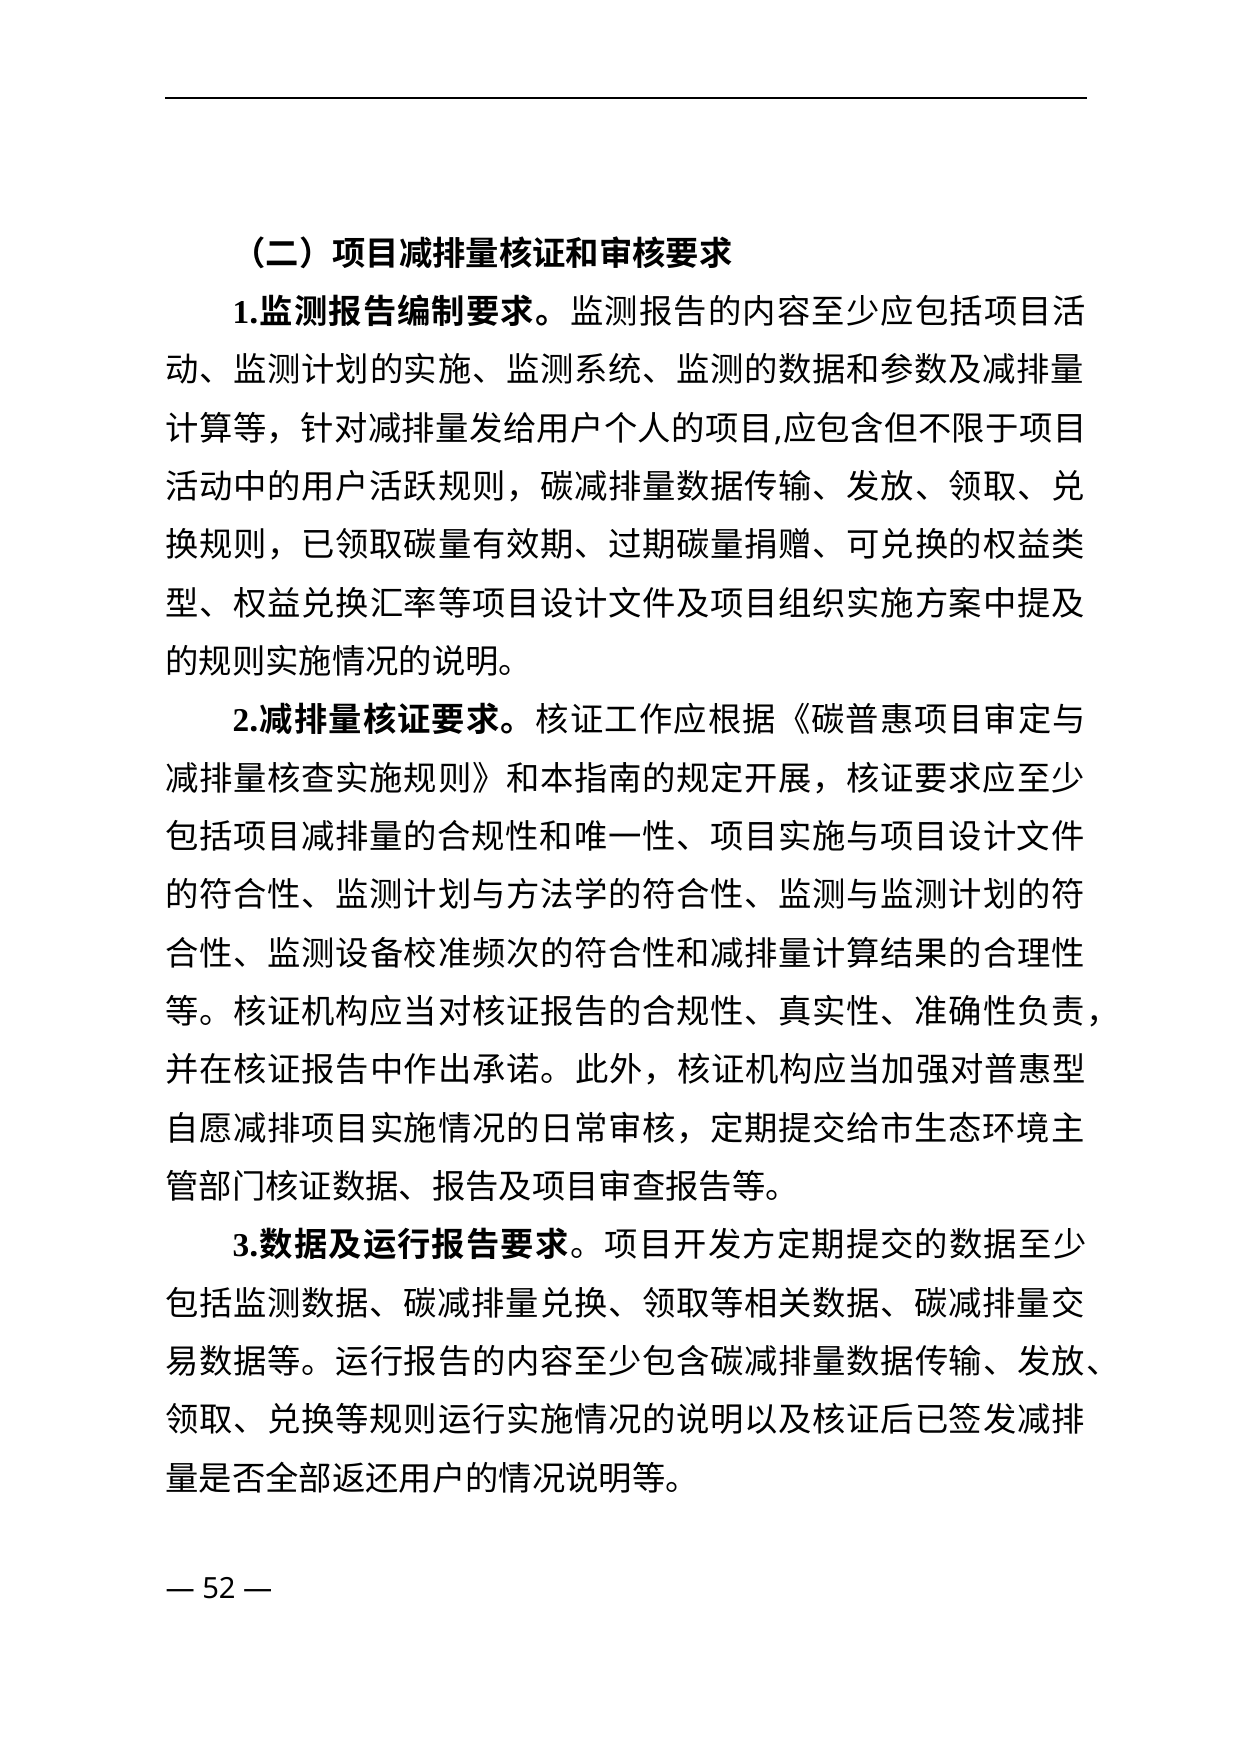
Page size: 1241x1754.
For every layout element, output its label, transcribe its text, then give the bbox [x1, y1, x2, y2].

text 2.减排量核证要求。核证工作应根据《碳普惠项目审定与减排量核查实施规则》和本指南的规定开展，核证要求应至少包括项目减排量的合规性和唯一性、项目实施与项目设计文件的符合性、监测计划与方法学的符合性、监测与监测计划的符合性、监测设备校准频次的符合性和减排量计算结果的合理性等。核证机构应当对核证报告的合规性、真实性、准确性负责，并在核证报告中作出承诺。此外，核证机构应当加强对普惠型自愿减排项目实施情况的日常审核，定期提交给市生态环境主管部门核证数据、报告及项目审查报告等。 [165, 685, 1087, 1210]
text 1.监测报告编制要求。监测报告的内容至少应包括项目活动、监测计划的实施、监测系统、监测的数据和参数及减排量计算等，针对减排量发给用户个人的项目,应包含但不限于项目活动中的用户活跃规则，碳减排量数据传输、发放、领取、兑换规则，已领取碳量有效期、过期碳量捐赠、可兑换的权益类型、权益兑换汇率等项目设计文件及项目组织实施方案中提及的规则实施情况的说明。 [165, 277, 1087, 685]
text （二）项目减排量核证和审核要求 [165, 218, 1087, 277]
text 3.数据及运行报告要求。项目开发方定期提交的数据至少包括监测数据、碳减排量兑换、领取等相关数据、碳减排量交易数据等。运行报告的内容至少包含碳减排量数据传输、发放、领取、兑换等规则运行实施情况的说明以及核证后已签发减排量是否全部返还用户的情况说明等。 [165, 1210, 1087, 1502]
